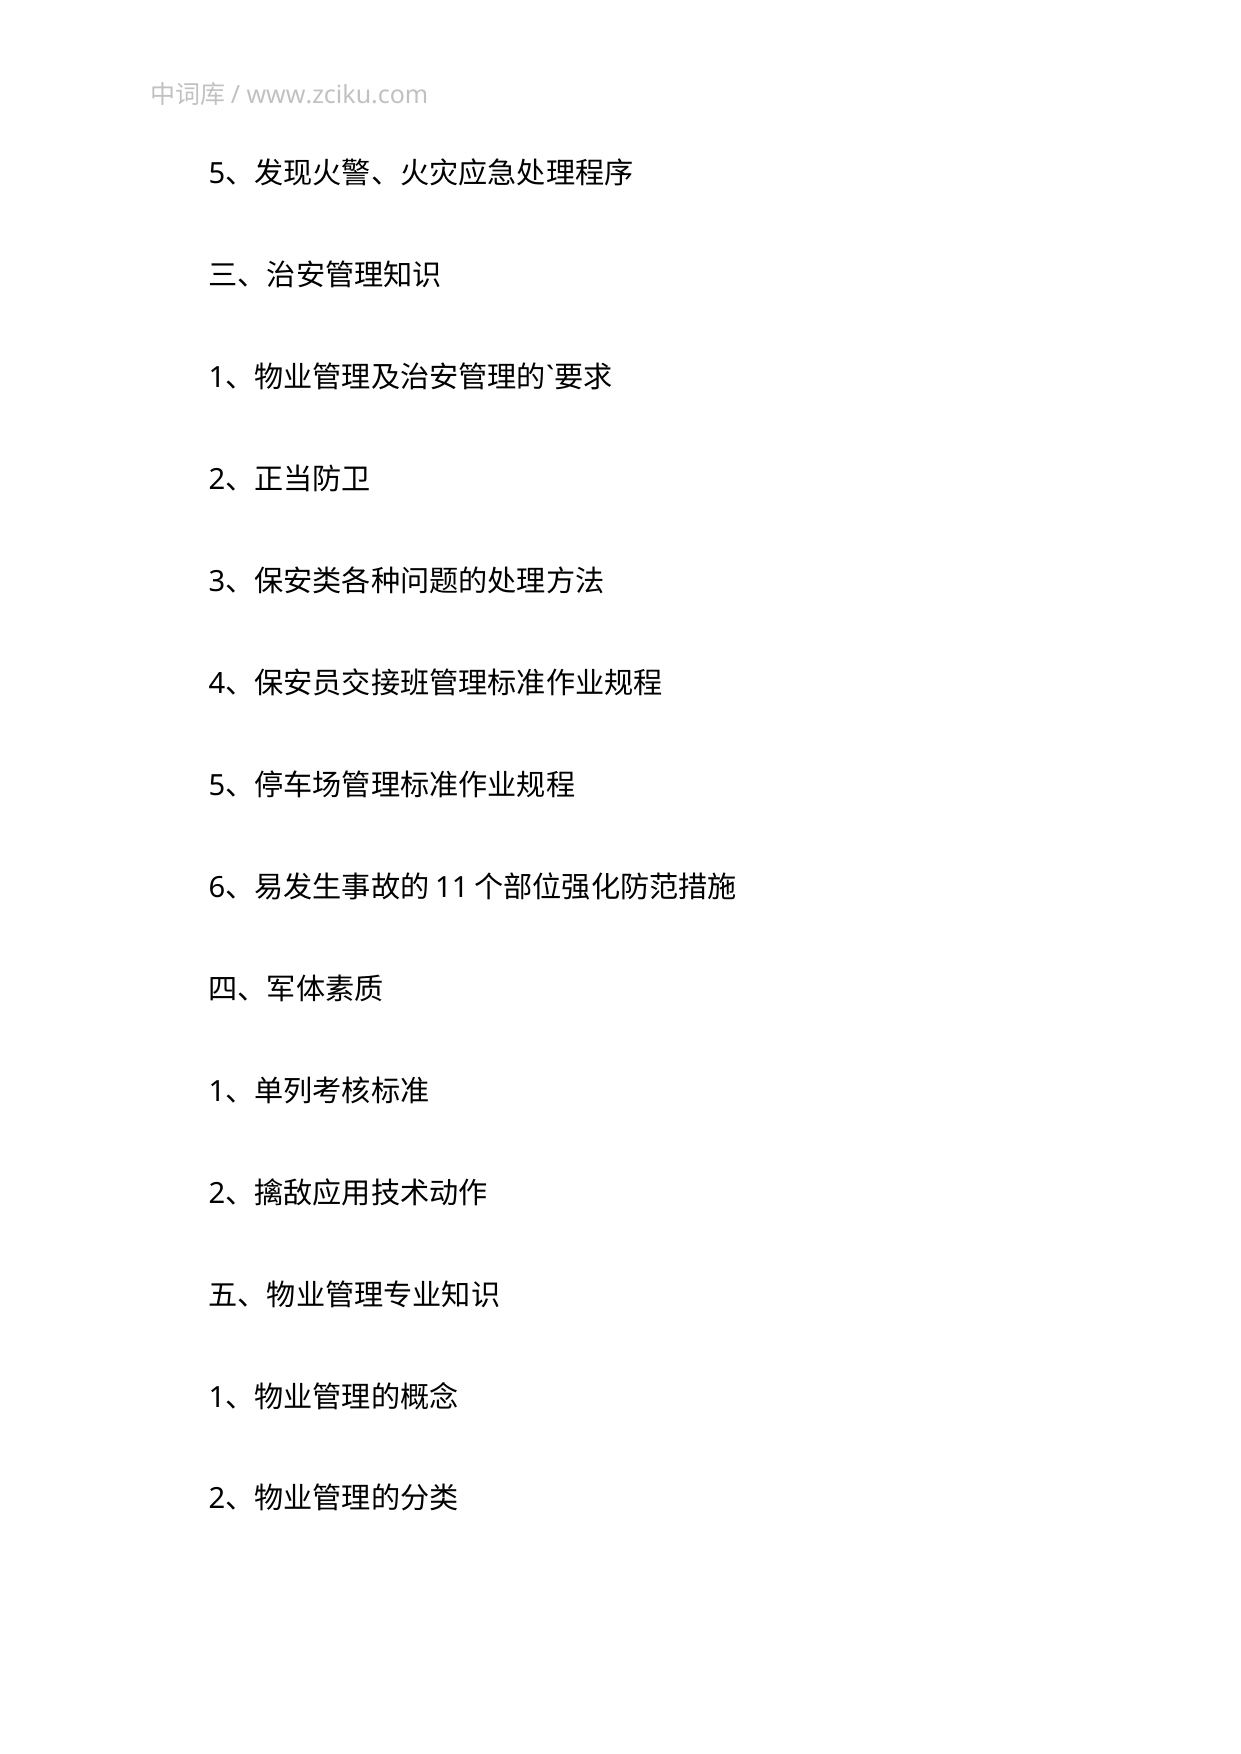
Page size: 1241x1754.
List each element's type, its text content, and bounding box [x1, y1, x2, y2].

text 4、保安员交接班管理标准作业规程 [150, 660, 1090, 702]
text 1、物业管理及治安管理的`要求 [150, 354, 1090, 396]
text 2、擒敌应用技术动作 [150, 1169, 1090, 1212]
text 6、易发生事故的11个部位强化防范措施 [150, 864, 1090, 906]
text 1、物业管理的概念 [150, 1373, 1090, 1416]
text 5、发现火警、火灾应急处理程序 [150, 150, 1090, 192]
text 四、军体素质 [150, 966, 1090, 1008]
text 五、物业管理专业知识 [150, 1271, 1090, 1314]
text 5、停车场管理标准作业规程 [150, 762, 1090, 804]
text 1、单列考核标准 [150, 1067, 1090, 1110]
text 三、治安管理知识 [150, 252, 1090, 294]
text 2、正当防卫 [150, 456, 1090, 498]
text 2、物业管理的分类 [150, 1475, 1090, 1517]
text 3、保安类各种问题的处理方法 [150, 558, 1090, 600]
